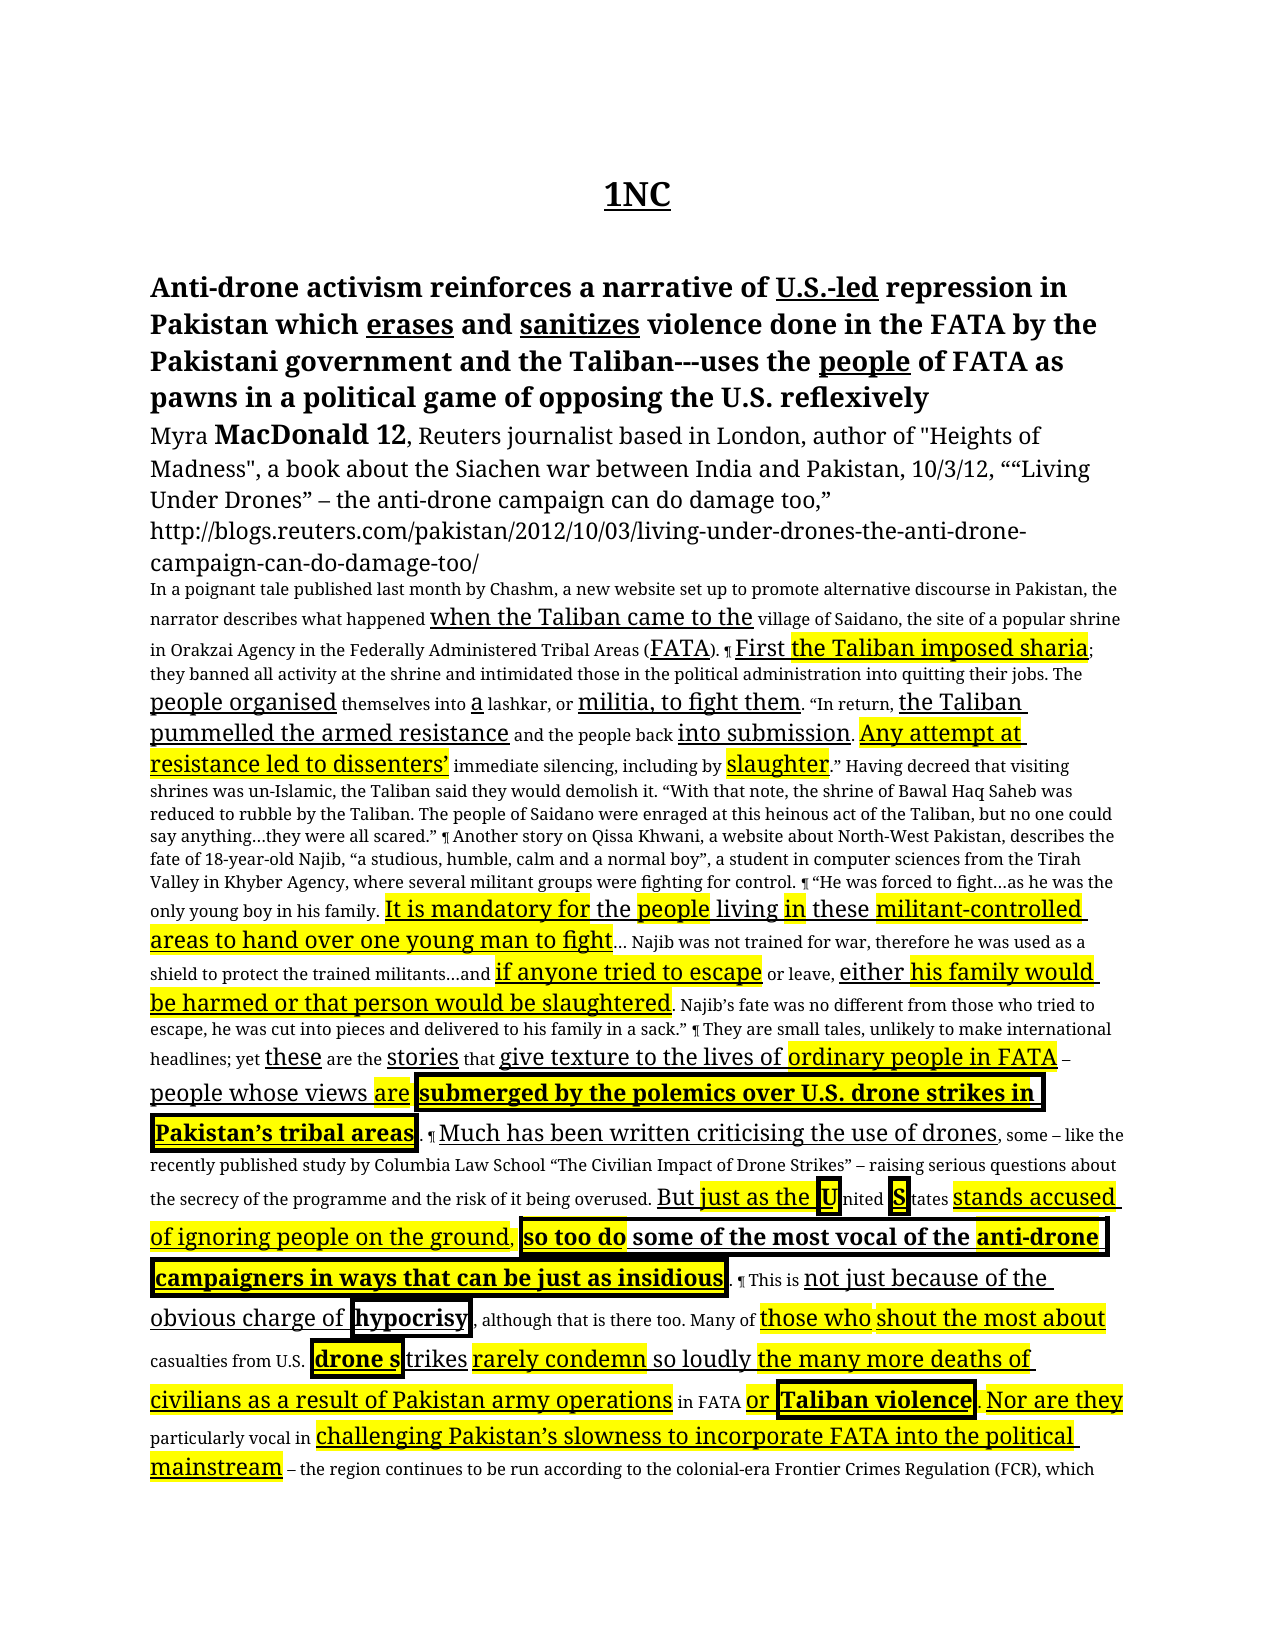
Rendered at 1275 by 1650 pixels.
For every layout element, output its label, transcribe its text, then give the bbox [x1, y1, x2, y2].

subtitle Anti-drone activism reinforces a narrative of U.S.-led repression in Pakistan which erases and sanitizes violence done in the FATA by the Pakistani government and the Taliban---uses the people of FATA as pawns in a political game of opposing the U.S. reflexively [150, 268, 1125, 416]
subtitle 1NC [150, 171, 1125, 216]
text Myra MacDonald 12, Reuters journalist based in London, author of "Heights of Madness", a book about the Siachen war between India and Pakistan, 10/3/12, ““Living Under Drones” – the anti-drone campaign can do damage too,” http://blogs.reuters.com/pakistan/2012/10/03/living-under-drones-the-anti-drone-campaign-can-do-damage-too/ [150, 416, 1125, 578]
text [150, 578, 1125, 1482]
